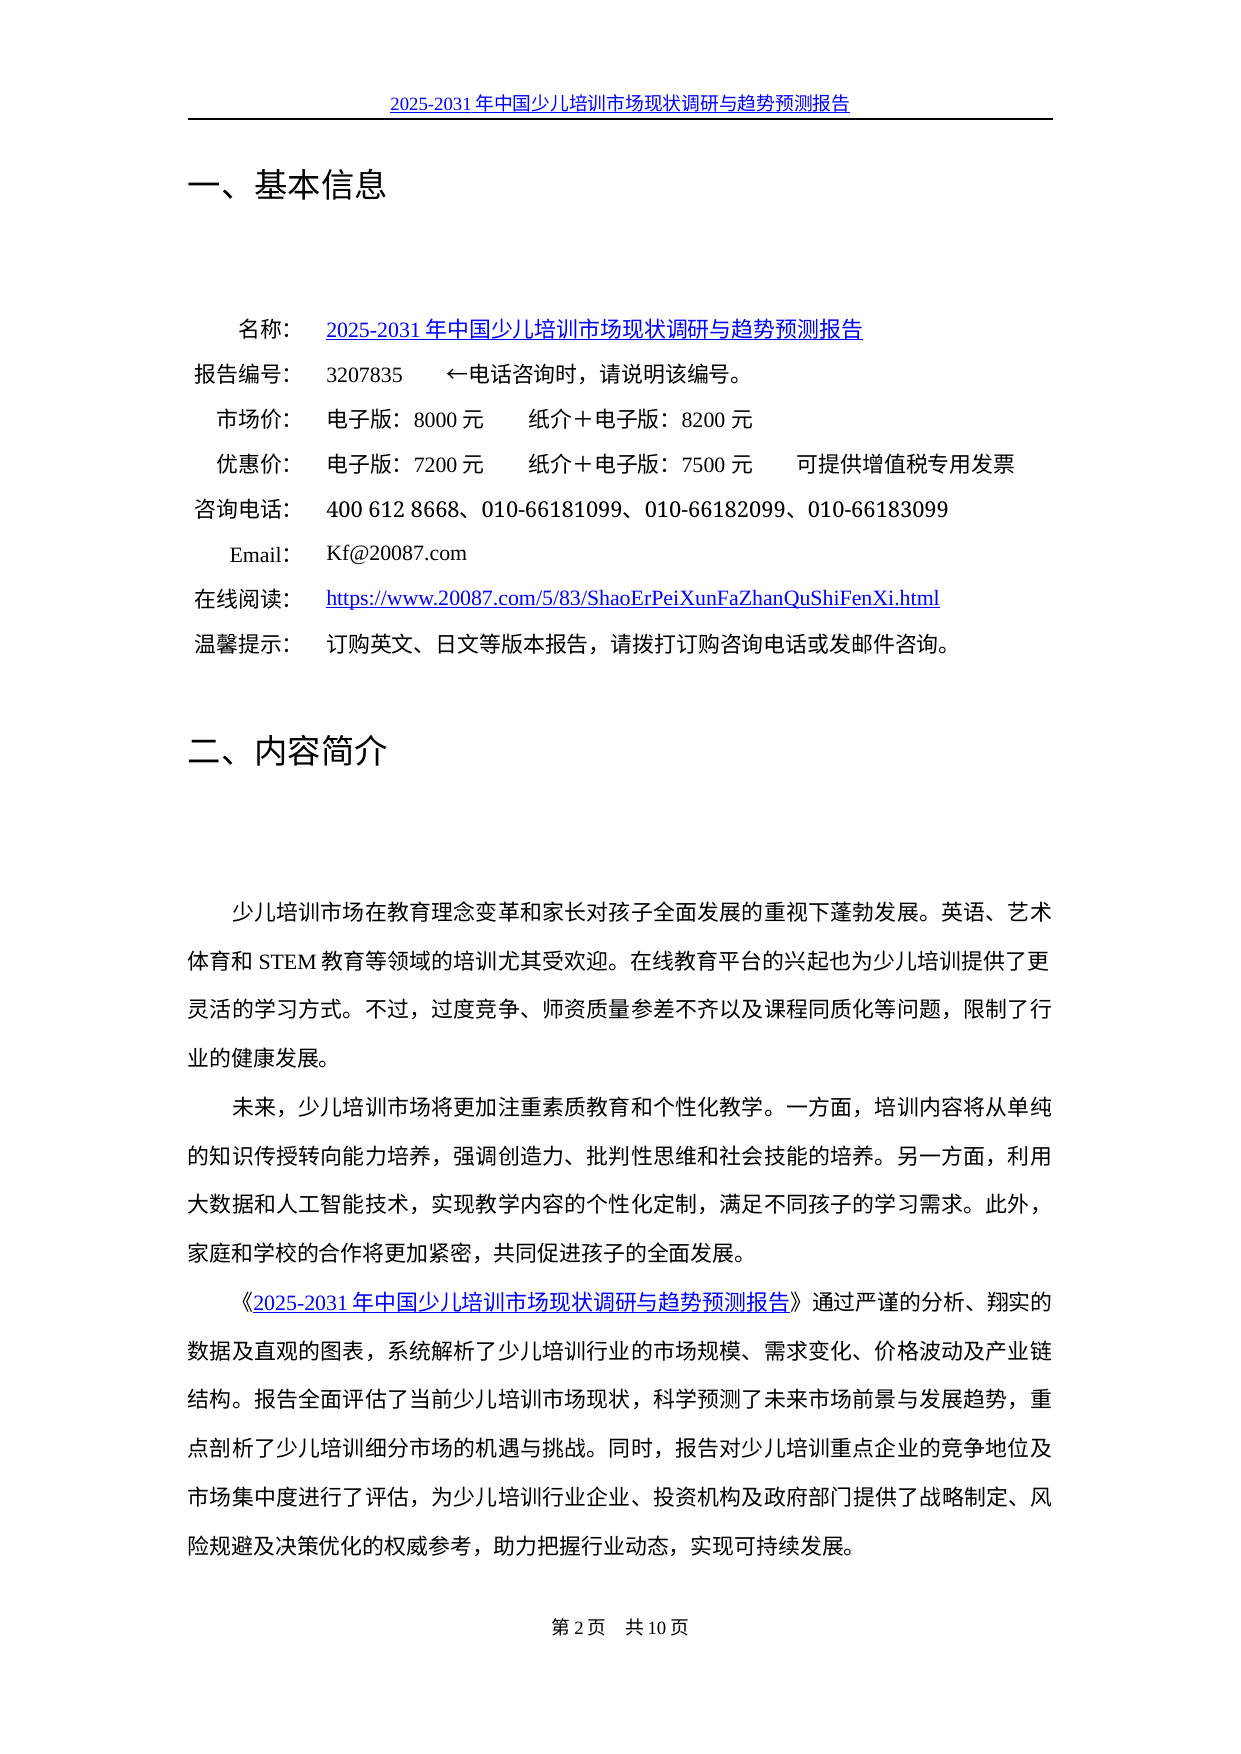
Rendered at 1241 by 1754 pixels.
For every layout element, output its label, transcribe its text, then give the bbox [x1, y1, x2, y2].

table_cell 在线阅读： [167, 582, 315, 627]
table_cell Email： [167, 537, 315, 582]
table_cell 市场价： [167, 402, 315, 447]
table_header 名称： [167, 312, 315, 357]
table_cell 电子版：8000 元 纸介＋电子版：8200 元 [315, 402, 1073, 447]
table_header 2025-2031年中国少儿培训市场现状调研与趋势预测报告 [315, 312, 1073, 357]
table_cell 温馨提示： [167, 627, 315, 672]
title 二、内容简介 [187, 717, 1053, 782]
table_cell 电子版：7200 元 纸介＋电子版：7500 元 可提供增值税专用发票 [315, 447, 1073, 492]
table_cell 咨询电话： [167, 492, 315, 537]
table_cell 优惠价： [167, 447, 315, 492]
table_cell 报告编号： [167, 357, 315, 402]
table_cell 订购英文、日文等版本报告，请拨打订购咨询电话或发邮件咨询。 [315, 627, 1073, 672]
table_cell Kf@20087.com [315, 537, 1073, 582]
table_cell 3207835 ←电话咨询时，请说明该编号。 [315, 357, 1073, 402]
table_cell [315, 582, 1073, 627]
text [187, 894, 1053, 1561]
table_cell 400 612 8668、010-66181099、010-66182099、010-66183099 [315, 492, 1073, 537]
title 一、基本信息 [187, 150, 1053, 215]
